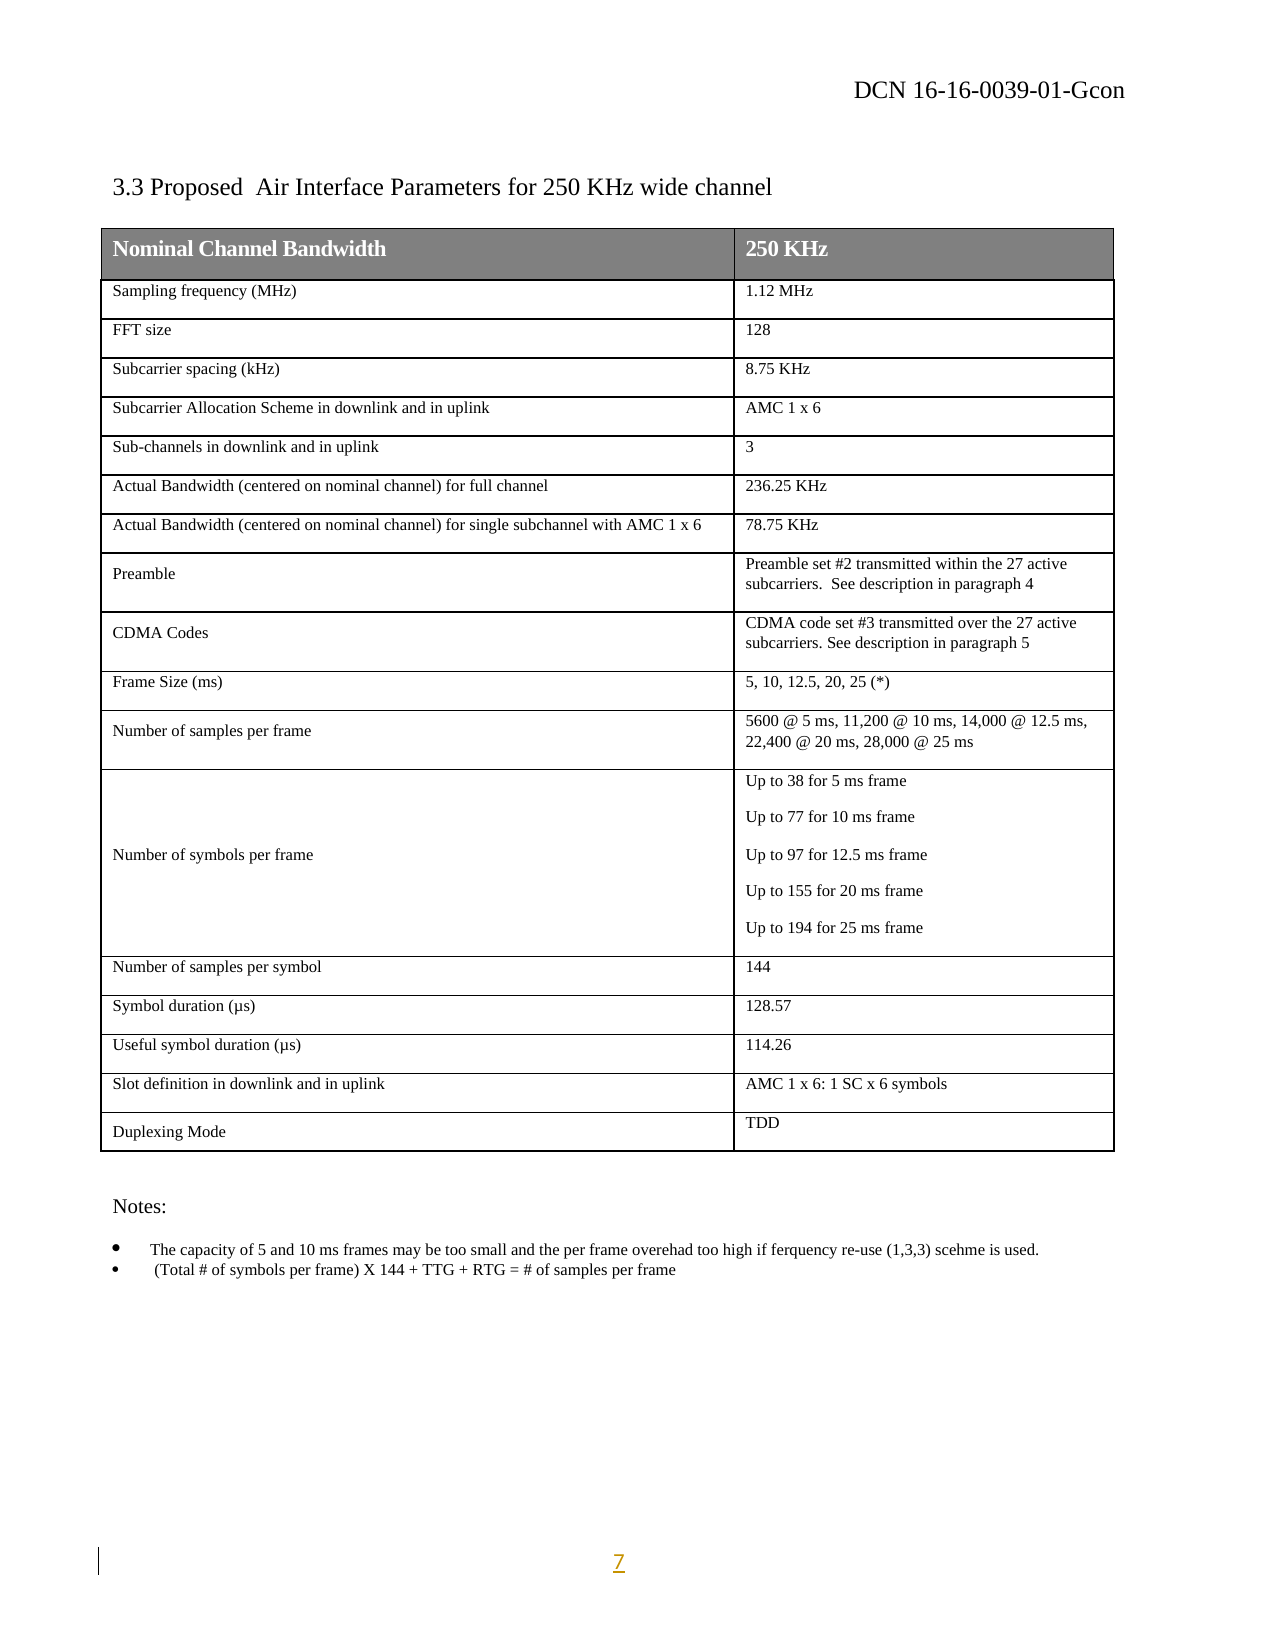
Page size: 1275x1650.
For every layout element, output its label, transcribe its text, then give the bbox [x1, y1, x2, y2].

table_cell Number of samples per frame [102, 711, 733, 769]
table_cell CDMA code set #3 transmitted over the 27 active subcarriers. See description in paragraph 5 [735, 613, 1113, 671]
table_cell Preamble [102, 554, 733, 611]
table_cell 8.75 KHz [735, 359, 1113, 396]
text Notes: [112, 1194, 1125, 1218]
table_cell Duplexing Mode [102, 1113, 733, 1150]
list (Total # of symbols per frame) X 144 + TTG + RTG = # of samples per frame [112, 1260, 1125, 1279]
table_cell 144 [735, 957, 1113, 994]
table_cell Preamble set #2 transmitted within the 27 active subcarriers. See description in paragraph 4 [735, 554, 1113, 611]
table_cell Sampling frequency (MHz) [102, 281, 733, 318]
table_header 250 KHz [735, 229, 1113, 279]
table_cell Useful symbol duration (µs) [102, 1035, 733, 1072]
table_cell Number of symbols per frame [102, 770, 733, 956]
table_cell 128 [735, 320, 1113, 357]
table_cell CDMA Codes [102, 613, 733, 671]
table_cell AMC 1 x 6: 1 SC x 6 symbols [735, 1074, 1113, 1111]
table_cell Actual Bandwidth (centered on nominal channel) for full channel [102, 476, 733, 513]
table_header Nominal Channel Bandwidth [102, 229, 734, 279]
table_cell 5600 @ 5 ms, 11,200 @ 10 ms, 14,000 @ 12.5 ms, 22,400 @ 20 ms, 28,000 @ 25 ms [735, 711, 1113, 769]
table_cell Subcarrier Allocation Scheme in downlink and in uplink [102, 398, 733, 435]
table_cell TDD [735, 1113, 1113, 1150]
list Proposed Air Interface Parameters for 250 KHz wide channel [112, 172, 1125, 201]
table_cell Frame Size (ms) [102, 672, 733, 709]
table_cell Sub-channels in downlink and in uplink [102, 437, 733, 474]
table_cell FFT size [102, 320, 733, 357]
list The capacity of 5 and 10 ms frames may be too small and the per frame overehad too high if ferquency re-use (1,3,3) scehme is used. [112, 1236, 1125, 1260]
table_cell Number of samples per symbol [102, 957, 733, 994]
table_cell Slot definition in downlink and in uplink [102, 1074, 733, 1111]
table_cell AMC 1 x 6 [735, 398, 1113, 435]
table_cell 3 [735, 437, 1113, 474]
table_cell Subcarrier spacing (kHz) [102, 359, 733, 396]
table_cell 1.12 MHz [735, 281, 1113, 318]
table_cell Symbol duration (µs) [102, 996, 733, 1033]
table_cell 128.57 [735, 996, 1113, 1033]
table_cell Actual Bandwidth (centered on nominal channel) for single subchannel with AMC 1 x 6 [102, 515, 733, 552]
table_cell 5, 10, 12.5, 20, 25 (*) [735, 672, 1113, 709]
table_cell 114.26 [735, 1035, 1113, 1072]
table_cell Up to 38 for 5 ms frame Up to 77 for 10 ms frame Up to 97 for 12.5 ms frame Up to 155 for 20 ms frame Up to 194 for 25 ms frame [735, 770, 1113, 956]
table_cell 236.25 KHz [735, 476, 1113, 513]
table_cell 78.75 KHz [735, 515, 1113, 552]
